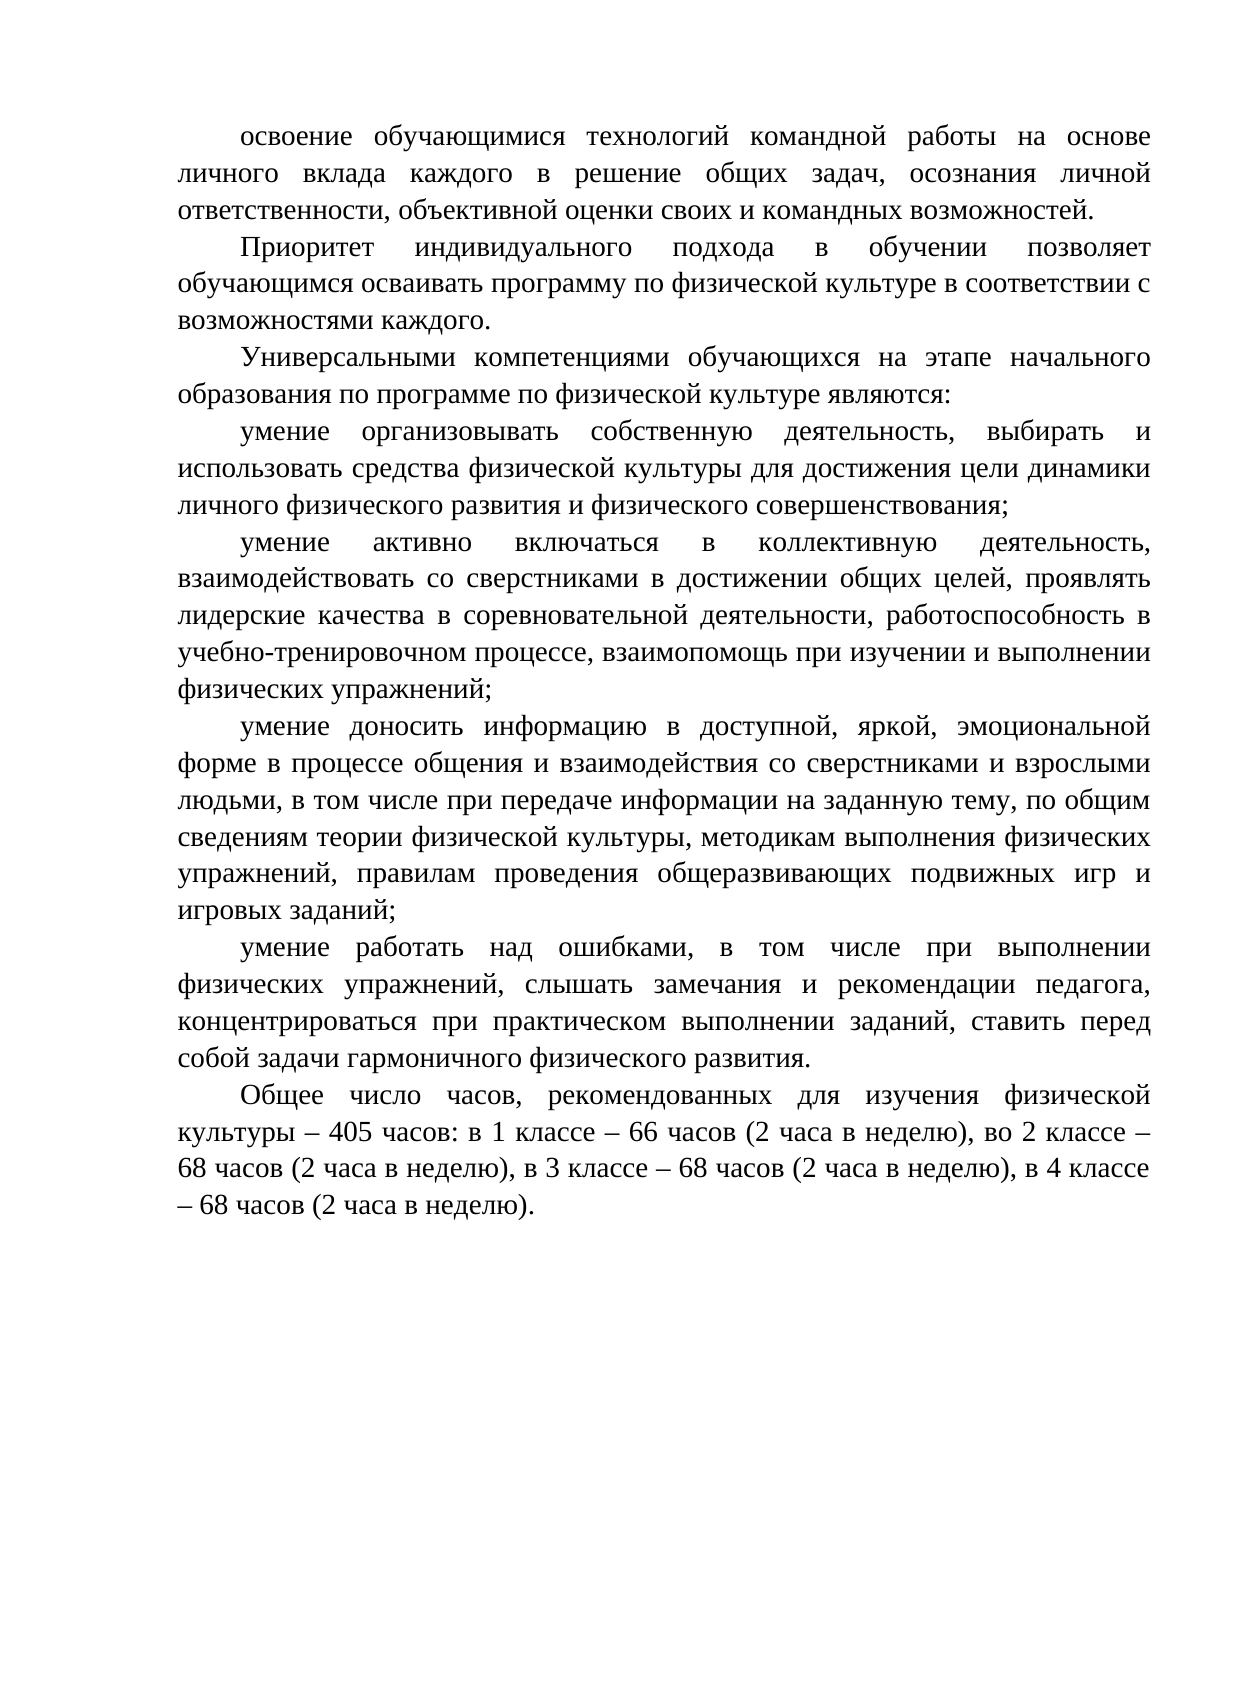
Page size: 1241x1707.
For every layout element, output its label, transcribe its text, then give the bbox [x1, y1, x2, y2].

text умение работать над ошибками, в том числе при выполнении физических упражнений, слышать замечания и рекомендации педагога, концентрироваться при практическом выполнении заданий, ставить перед собой задачи гармоничного физического развития. [177, 929, 1152, 1073]
text умение организовывать собственную деятельность, выбирать и использовать средства физической культуры для достижения цели динамики личного физического развития и физического совершенствования; [177, 413, 1152, 520]
text Универсальными компетенциями обучающихся на этапе начального образования по программе по физической культуре являются: [177, 339, 1152, 410]
text умение активно включаться в коллективную деятельность, взаимодействовать со сверстниками в достижении общих целей, проявлять лидерские качества в соревновательной деятельности, работоспособность в учебно-тренировочном процессе, взаимопомощь при изучении и выполнении физических упражнений; [177, 524, 1152, 705]
text Общее число часов, рекомендованных для изучения физической культуры – 405 часов: в 1 классе – 66 часов (2 часа в неделю), во 2 классе – 68 часов (2 часа в неделю), в 3 классе – 68 часов (2 часа в неделю), в 4 классе – 68 часов (2 часа в неделю). [177, 1077, 1152, 1221]
text умение доносить информацию в доступной, яркой, эмоциональной форме в процессе общения и взаимодействия со сверстниками и взрослыми людьми, в том числе при передаче информации на заданную тему, по общим сведениям теории физической культуры, методикам выполнения физических упражнений, правилам проведения общеразвивающих подвижных игр и игровых заданий; [177, 708, 1152, 926]
text освоение обучающимися технологий командной работы на основе личного вклада каждого в решение общих задач, осознания личной ответственности, объективной оценки своих и командных возможностей. [177, 118, 1152, 225]
text Приоритет индивидуального подхода в обучении позволяет обучающимся осваивать программу по физической культуре в соответствии с возможностями каждого. [177, 229, 1152, 336]
